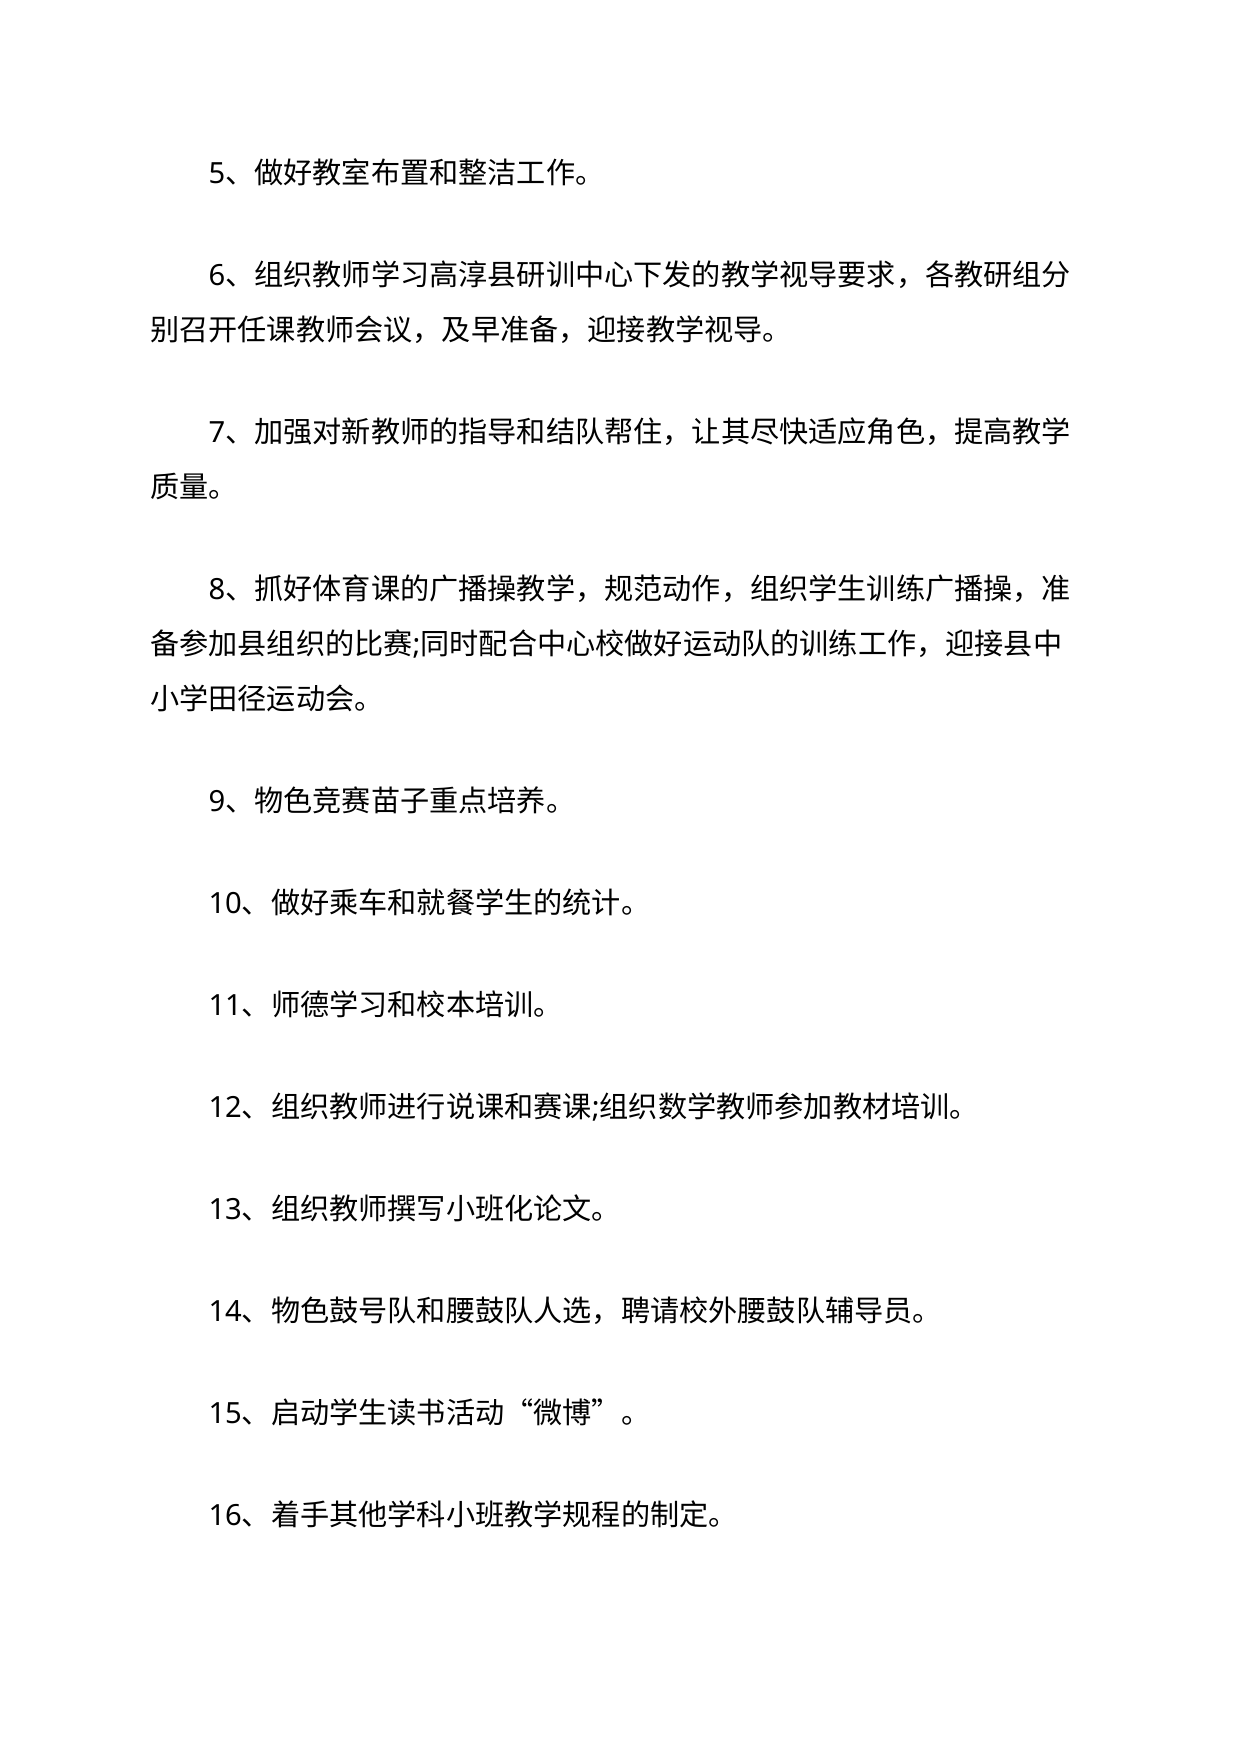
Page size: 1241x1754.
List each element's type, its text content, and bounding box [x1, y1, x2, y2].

text 13、组织教师撰写小班化论文。 [150, 1185, 1090, 1228]
text 12、组织教师进行说课和赛课;组织数学教师参加教材培训。 [150, 1083, 1090, 1126]
text 5、做好教室布置和整洁工作。 [150, 150, 1090, 192]
text 11、师德学习和校本培训。 [150, 981, 1090, 1024]
text 7、加强对新教师的指导和结队帮住，让其尽快适应角色，提高教学质量。 [150, 409, 1090, 506]
text 14、物色鼓号队和腰鼓队人选，聘请校外腰鼓队辅导员。 [150, 1287, 1090, 1329]
text 16、着手其他学科小班教学规程的制定。 [150, 1491, 1090, 1533]
text 15、启动学生读书活动“微博”。 [150, 1389, 1090, 1432]
text 8、抓好体育课的广播操教学，规范动作，组织学生训练广播操，准备参加县组织的比赛;同时配合中心校做好运动队的训练工作，迎接县中小学田径运动会。 [150, 566, 1090, 718]
text 6、组织教师学习高淳县研训中心下发的教学视导要求，各教研组分别召开任课教师会议，及早准备，迎接教学视导。 [150, 252, 1090, 349]
text 10、做好乘车和就餐学生的统计。 [150, 879, 1090, 922]
text 9、物色竞赛苗子重点培养。 [150, 777, 1090, 820]
